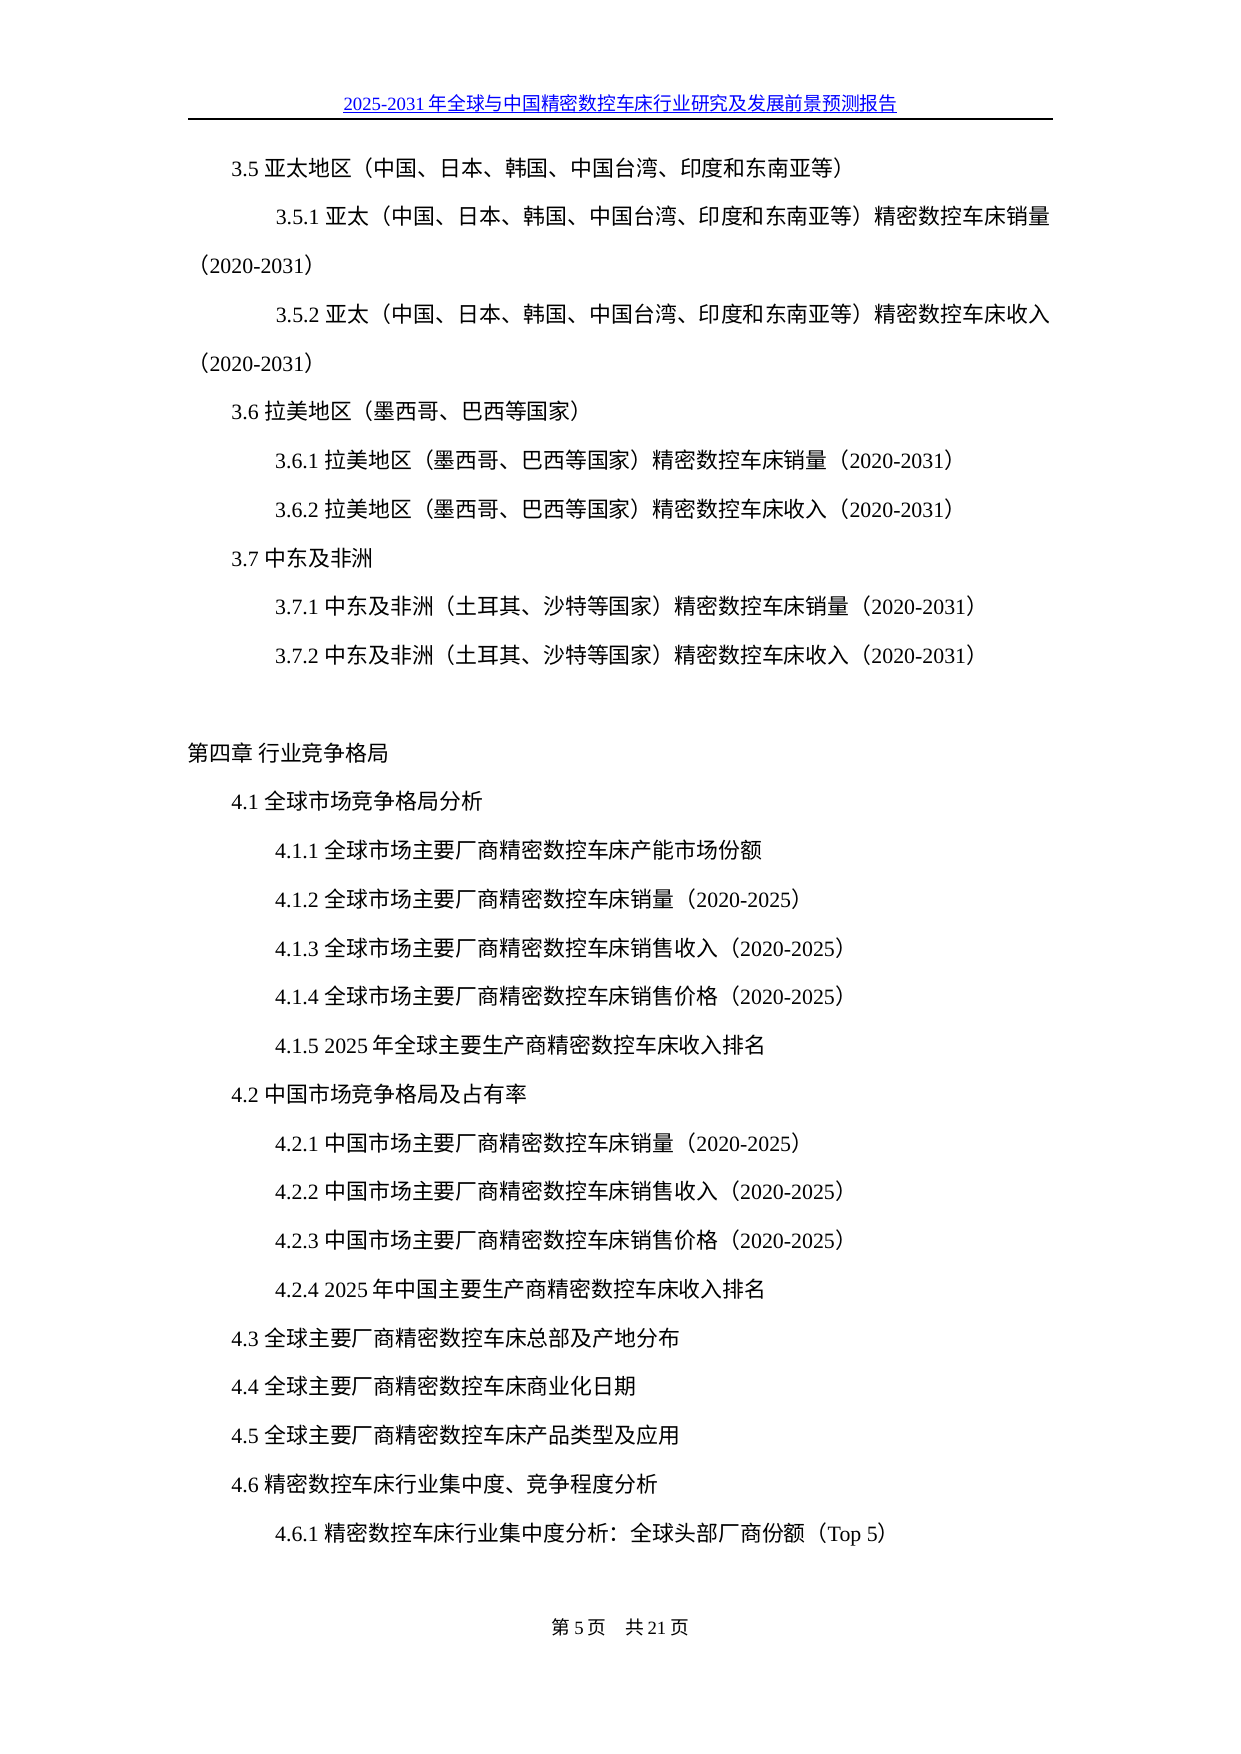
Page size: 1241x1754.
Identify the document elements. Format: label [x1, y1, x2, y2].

text [187, 150, 1053, 1548]
